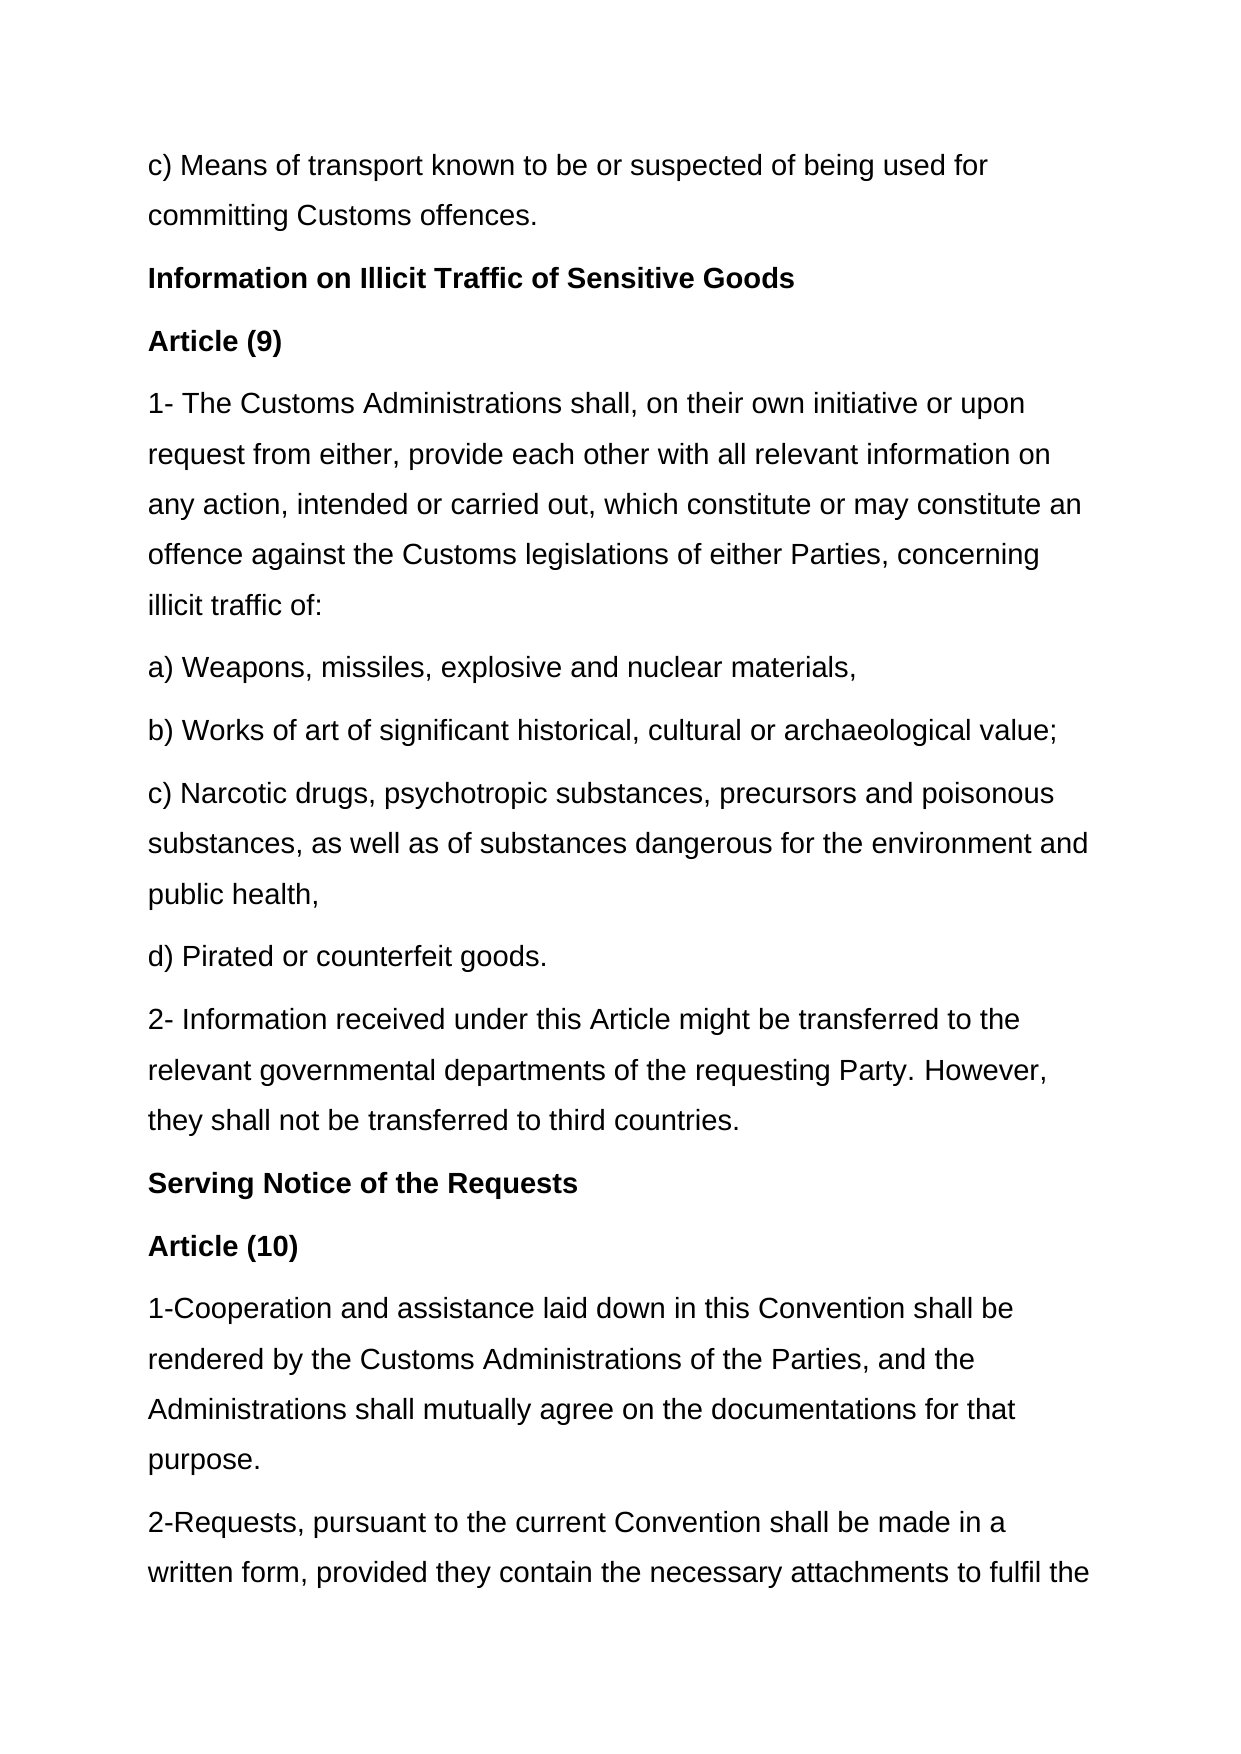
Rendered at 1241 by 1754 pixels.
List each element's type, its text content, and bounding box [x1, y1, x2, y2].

text 1-Cooperation and assistance laid down in this Convention shall be rendered by the Customs Administrations of the Parties, and the Administrations shall mutually agree on the documentations for that purpose. [148, 1291, 1093, 1476]
text 2- Information received under this Article might be transferred to the relevant governmental departments of the requesting Party. However, they shall not be transferred to third countries. [148, 1002, 1093, 1136]
text c) Narcotic drugs, psychotropic substances, precursors and poisonous substances, as well as of substances dangerous for the environment and public health, [148, 776, 1093, 910]
text c) Means of transport known to be or suspected of being used for committing Customs offences. [148, 148, 1093, 231]
text Article (10) [148, 1228, 1093, 1262]
text b) Works of art of significant historical, cultural or archaeological value; [148, 713, 1093, 747]
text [148, 1505, 1093, 1589]
text Article (9) [148, 323, 1093, 357]
text 1- The Customs Administrations shall, on their own initiative or upon request from either, provide each other with all relevant information on any action, intended or carried out, which constitute or may constitute an offence against the Customs legislations of either Parties, concerning illicit traffic of: [148, 386, 1093, 621]
text Information on Illicit Traffic of Sensitive Goods [148, 261, 1093, 294]
text a) Weapons, missiles, explosive and nuclear materials, [148, 650, 1093, 684]
text Serving Notice of the Requests [148, 1166, 1093, 1199]
text d) Pirated or counterfeit goods. [148, 939, 1093, 973]
